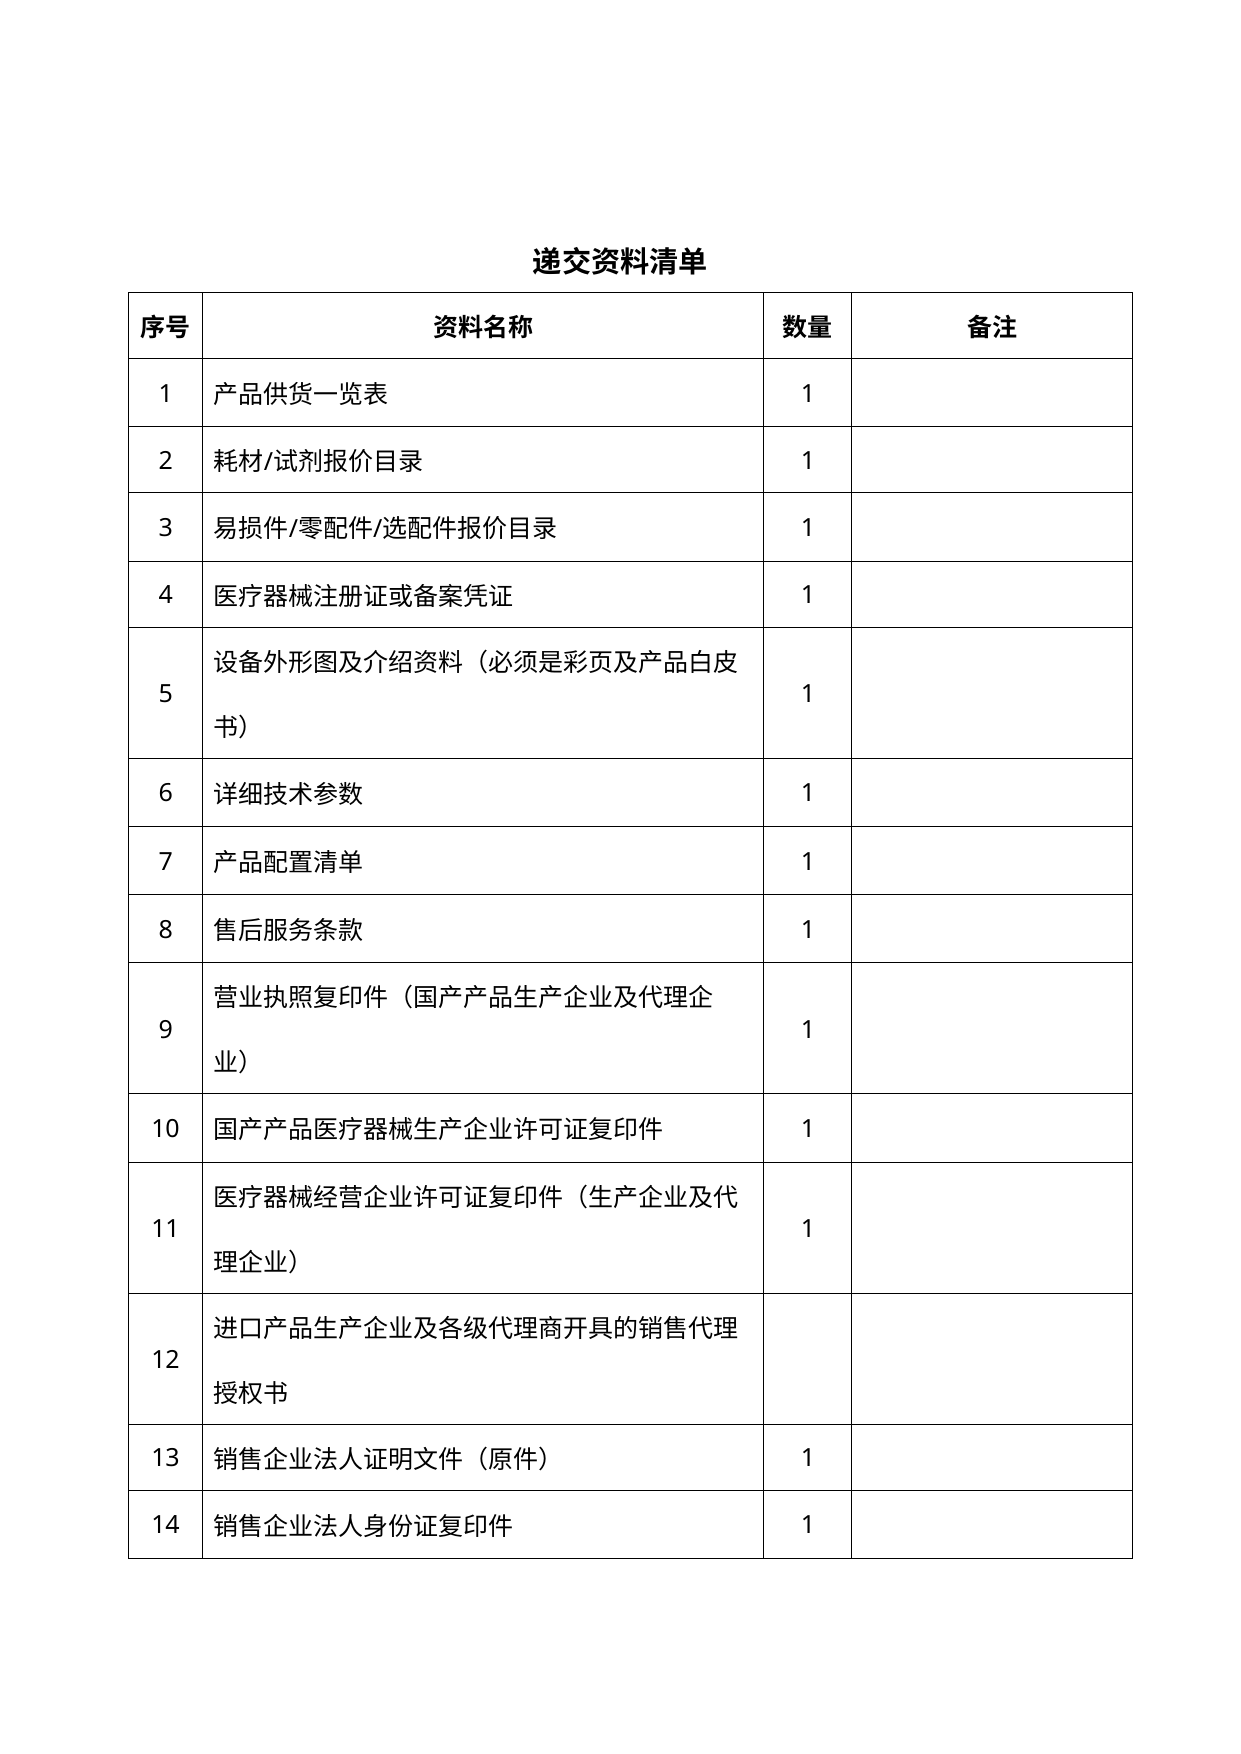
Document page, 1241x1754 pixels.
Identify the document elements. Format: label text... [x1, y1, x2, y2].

table_cell 6 [129, 759, 202, 826]
table_cell 1 [764, 562, 851, 627]
table_cell 14 [129, 1491, 202, 1558]
table_cell 国产产品医疗器械生产企业许可证复印件 [203, 1094, 763, 1162]
table_header 备注 [852, 293, 1132, 358]
table_cell 3 [129, 493, 202, 561]
table_cell 1 [764, 1491, 851, 1558]
table_cell 10 [129, 1094, 202, 1162]
table_cell 1 [764, 759, 851, 826]
table_cell [852, 628, 1132, 758]
table_cell 1 [764, 963, 851, 1093]
table_cell [852, 759, 1132, 826]
table_header 序号 [129, 293, 202, 358]
table_cell 售后服务条款 [203, 895, 763, 962]
table_cell 1 [764, 628, 851, 758]
table_cell 1 [764, 359, 851, 426]
table_cell [852, 827, 1132, 894]
table_cell 13 [129, 1425, 202, 1490]
table_cell 医疗器械经营企业许可证复印件（生产企业及代理企业） [203, 1163, 763, 1293]
table_cell 营业执照复印件（国产产品生产企业及代理企业） [203, 963, 763, 1093]
table_cell 1 [764, 427, 851, 492]
table_cell 1 [129, 359, 202, 426]
table_cell 12 [129, 1294, 202, 1424]
table_cell [852, 562, 1132, 627]
table_cell [852, 427, 1132, 492]
table_cell 耗材/试剂报价目录 [203, 427, 763, 492]
table_cell 设备外形图及介绍资料（必须是彩页及产品白皮书） [203, 628, 763, 758]
table_cell 4 [129, 562, 202, 627]
table_cell 8 [129, 895, 202, 962]
table_cell [852, 359, 1132, 426]
table_cell [852, 1294, 1132, 1424]
text 递交资料清单 [187, 227, 1053, 292]
table_cell 销售企业法人证明文件（原件） [203, 1425, 763, 1490]
table_cell 产品供货一览表 [203, 359, 763, 426]
table_cell 易损件/零配件/选配件报价目录 [203, 493, 763, 561]
table_cell [852, 1491, 1132, 1558]
table_cell 医疗器械注册证或备案凭证 [203, 562, 763, 627]
table_cell [852, 1163, 1132, 1293]
table_cell 11 [129, 1163, 202, 1293]
table_cell 1 [764, 1163, 851, 1293]
table_cell 1 [764, 1094, 851, 1162]
table_cell 详细技术参数 [203, 759, 763, 826]
table_header 资料名称 [203, 293, 763, 358]
table_cell 1 [764, 1425, 851, 1490]
table_cell 1 [764, 895, 851, 962]
table_cell [764, 1294, 851, 1424]
table_cell 9 [129, 963, 202, 1093]
table_cell 1 [764, 827, 851, 894]
table_cell 1 [764, 493, 851, 561]
table_cell 5 [129, 628, 202, 758]
table_cell [852, 493, 1132, 561]
table_cell 销售企业法人身份证复印件 [203, 1491, 763, 1558]
table_cell [852, 963, 1132, 1093]
table_cell [852, 1094, 1132, 1162]
table_cell 产品配置清单 [203, 827, 763, 894]
table_cell 进口产品生产企业及各级代理商开具的销售代理授权书 [203, 1294, 763, 1424]
table_cell [852, 1425, 1132, 1490]
table_header 数量 [764, 293, 851, 358]
table_cell [852, 895, 1132, 962]
table_cell 7 [129, 827, 202, 894]
table_cell 2 [129, 427, 202, 492]
